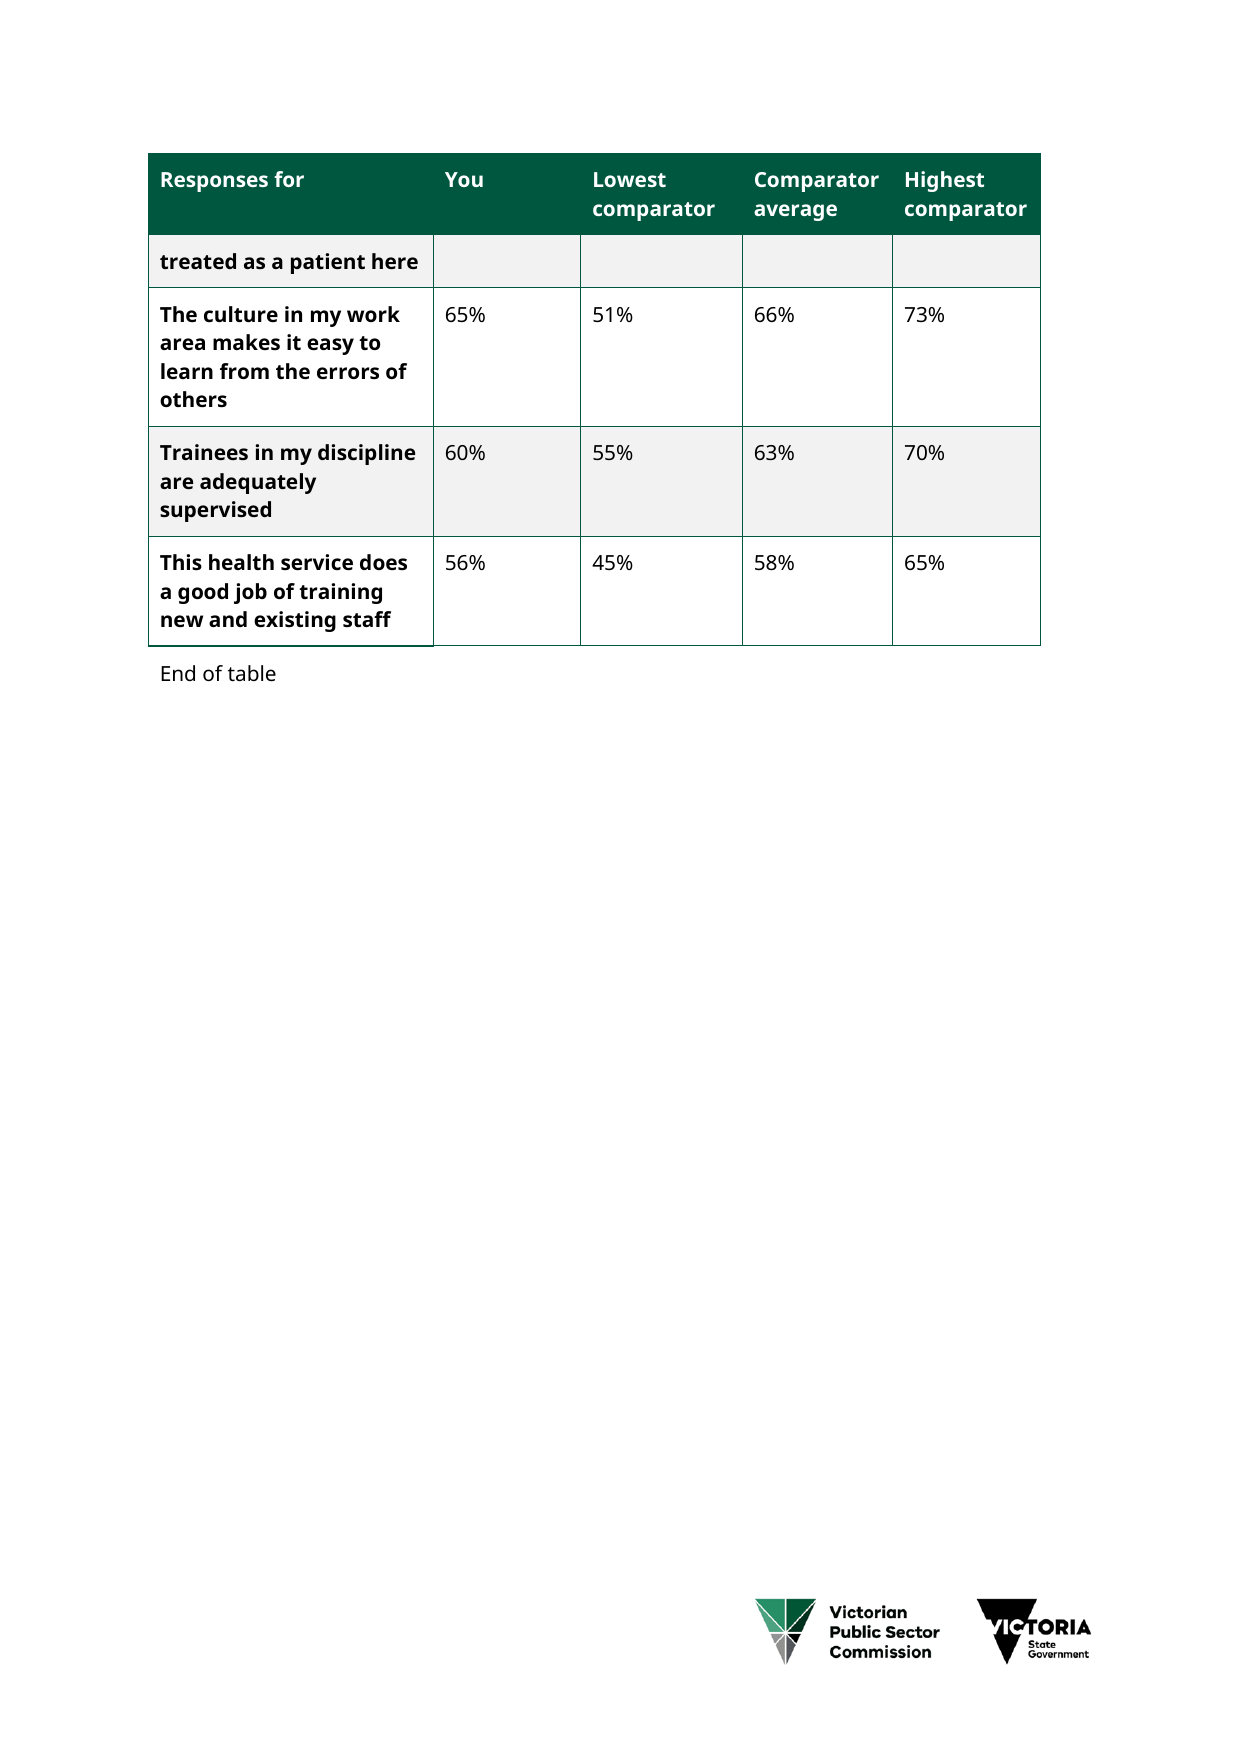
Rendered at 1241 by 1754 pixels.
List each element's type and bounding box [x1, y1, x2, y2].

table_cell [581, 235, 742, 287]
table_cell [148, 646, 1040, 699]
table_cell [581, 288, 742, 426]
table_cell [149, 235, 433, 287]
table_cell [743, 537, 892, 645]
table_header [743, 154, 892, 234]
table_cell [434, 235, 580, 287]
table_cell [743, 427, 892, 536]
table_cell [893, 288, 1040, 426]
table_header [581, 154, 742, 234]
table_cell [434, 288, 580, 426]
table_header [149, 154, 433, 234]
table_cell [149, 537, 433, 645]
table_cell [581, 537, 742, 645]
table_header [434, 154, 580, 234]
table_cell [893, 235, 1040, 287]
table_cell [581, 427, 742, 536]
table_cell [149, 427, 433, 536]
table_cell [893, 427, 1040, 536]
picture [754, 1598, 1093, 1666]
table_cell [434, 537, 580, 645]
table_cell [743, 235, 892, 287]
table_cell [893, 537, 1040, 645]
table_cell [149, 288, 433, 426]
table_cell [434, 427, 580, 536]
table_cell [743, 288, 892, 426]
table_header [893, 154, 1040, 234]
